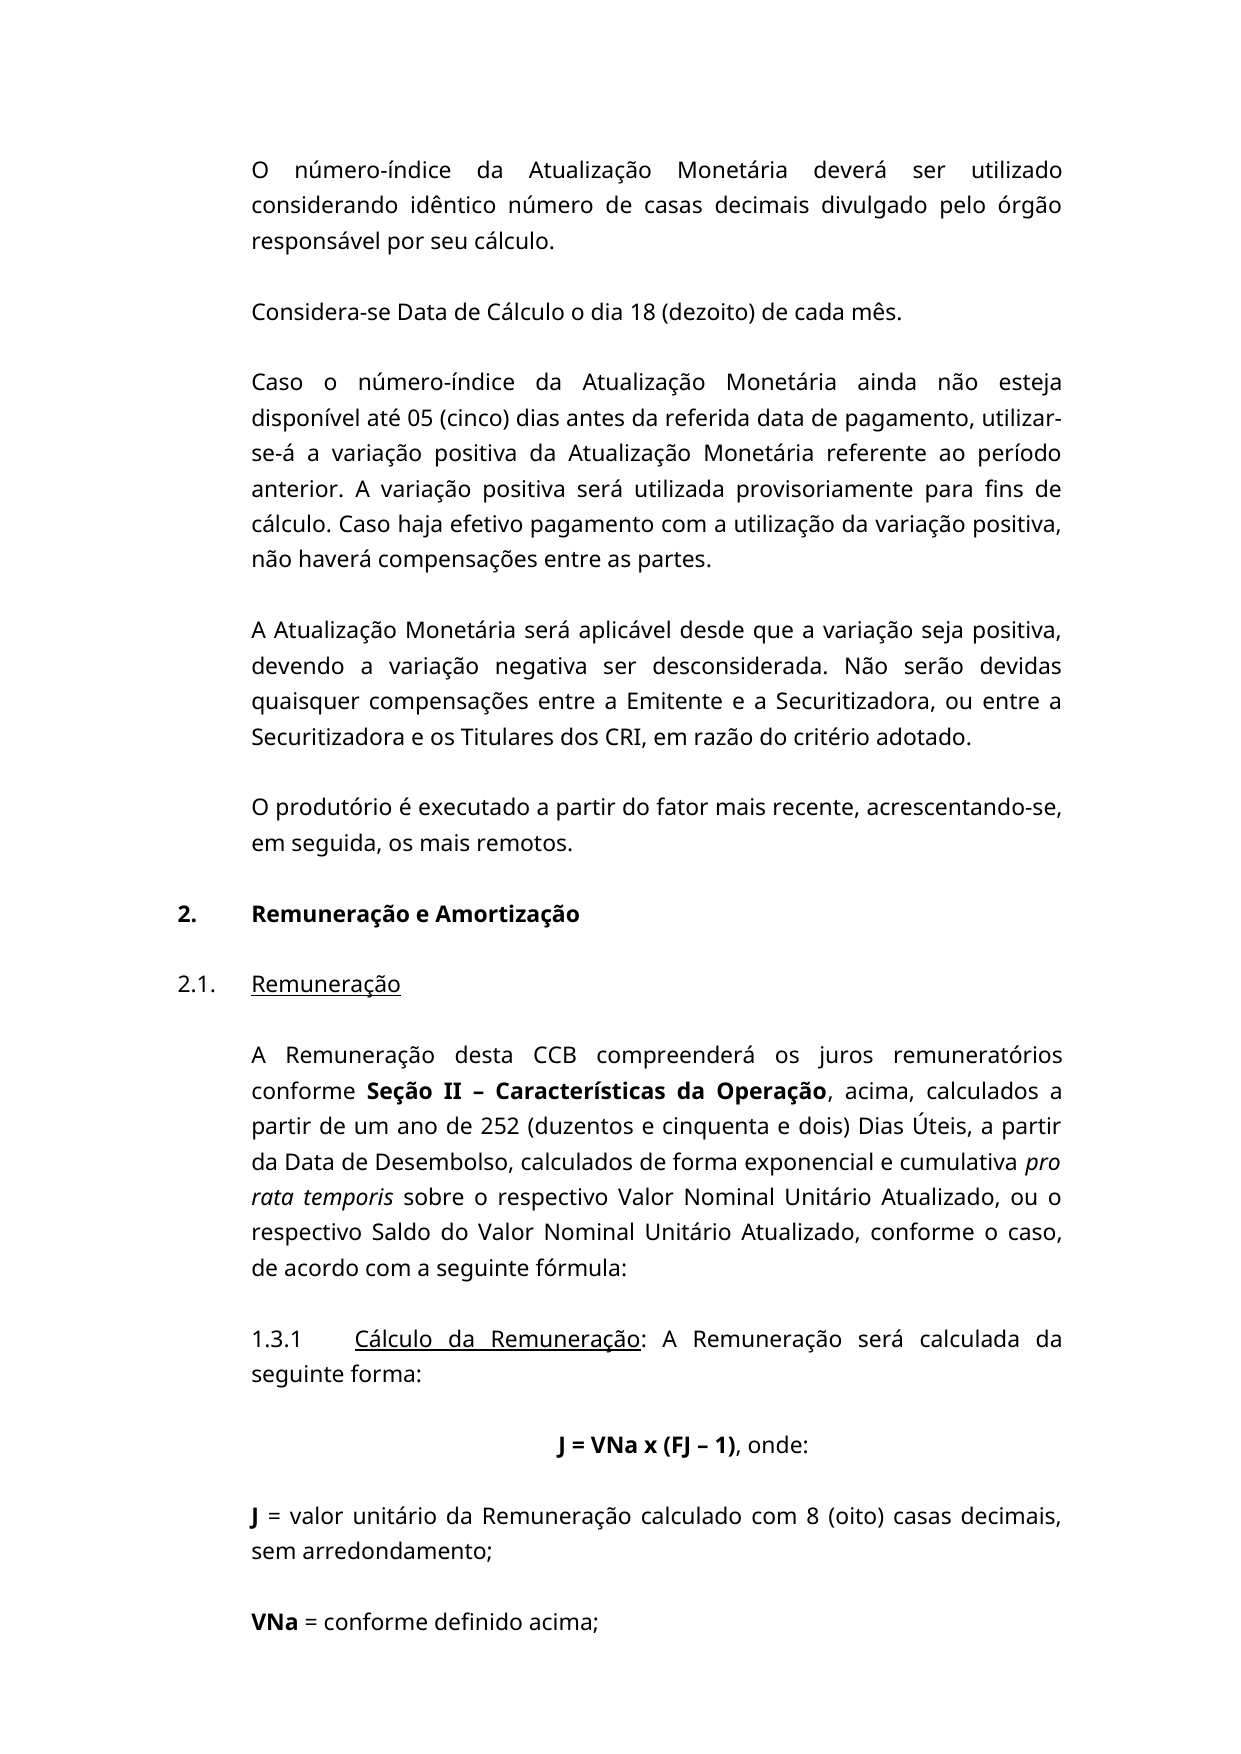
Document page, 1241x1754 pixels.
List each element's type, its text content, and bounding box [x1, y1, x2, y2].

text 2. Remuneração e Amortização [177, 894, 1063, 929]
text 2.1. Remuneração [177, 964, 1063, 1000]
text J = valor unitário da Remuneração calculado com 8 (oito) casas decimais, sem arredondamento; [251, 1496, 1063, 1567]
text VNa = conforme definido acima; [251, 1602, 1063, 1637]
list Caso o número-índice da Atualização Monetária ainda não esteja disponível até 05 (cinco) dias antes da referida data de pagamento, utilizar-se-á a variação positiva da Atualização Monetária referente ao período anterior. A variação positiva será utilizada provisoriamente para fins de cálculo. Caso haja efetivo pagamento com a utilização da variação positiva, não haverá compensações entre as partes. [251, 362, 1063, 575]
list A Remuneração desta CCB compreenderá os juros remuneratórios conforme Seção II – Características da Operação, acima, calculados a partir de um ano de 252 (duzentos e cinquenta e dois) Dias Úteis, a partir da Data de Desembolso, calculados de forma exponencial e cumulativa pro rata temporis sobre o respectivo Valor Nominal Unitário Atualizado, ou o respectivo Saldo do Valor Nominal Unitário Atualizado, conforme o caso, de acordo com a seguinte fórmula: [251, 1035, 1063, 1283]
text J = VNa x (FJ – 1), onde: [304, 1425, 1063, 1460]
text O número-índice da Atualização Monetária deverá ser utilizado considerando idêntico número de casas decimais divulgado pelo órgão responsável por seu cálculo. [251, 150, 1063, 256]
list Considera-se Data de Cálculo o dia 18 (dezoito) de cada mês. [251, 292, 1063, 327]
list A Atualização Monetária será aplicável desde que a variação seja positiva, devendo a variação negativa ser desconsiderada. Não serão devidas quaisquer compensações entre a Emitente e a Securitizadora, ou entre a Securitizadora e os Titulares dos CRI, em razão do critério adotado. [251, 610, 1063, 752]
text O produtório é executado a partir do fator mais recente, acrescentando-se, em seguida, os mais remotos. [251, 787, 1063, 858]
list 1.3.1 Cálculo da Remuneração: A Remuneração será calculada da seguinte forma: [251, 1319, 1063, 1389]
